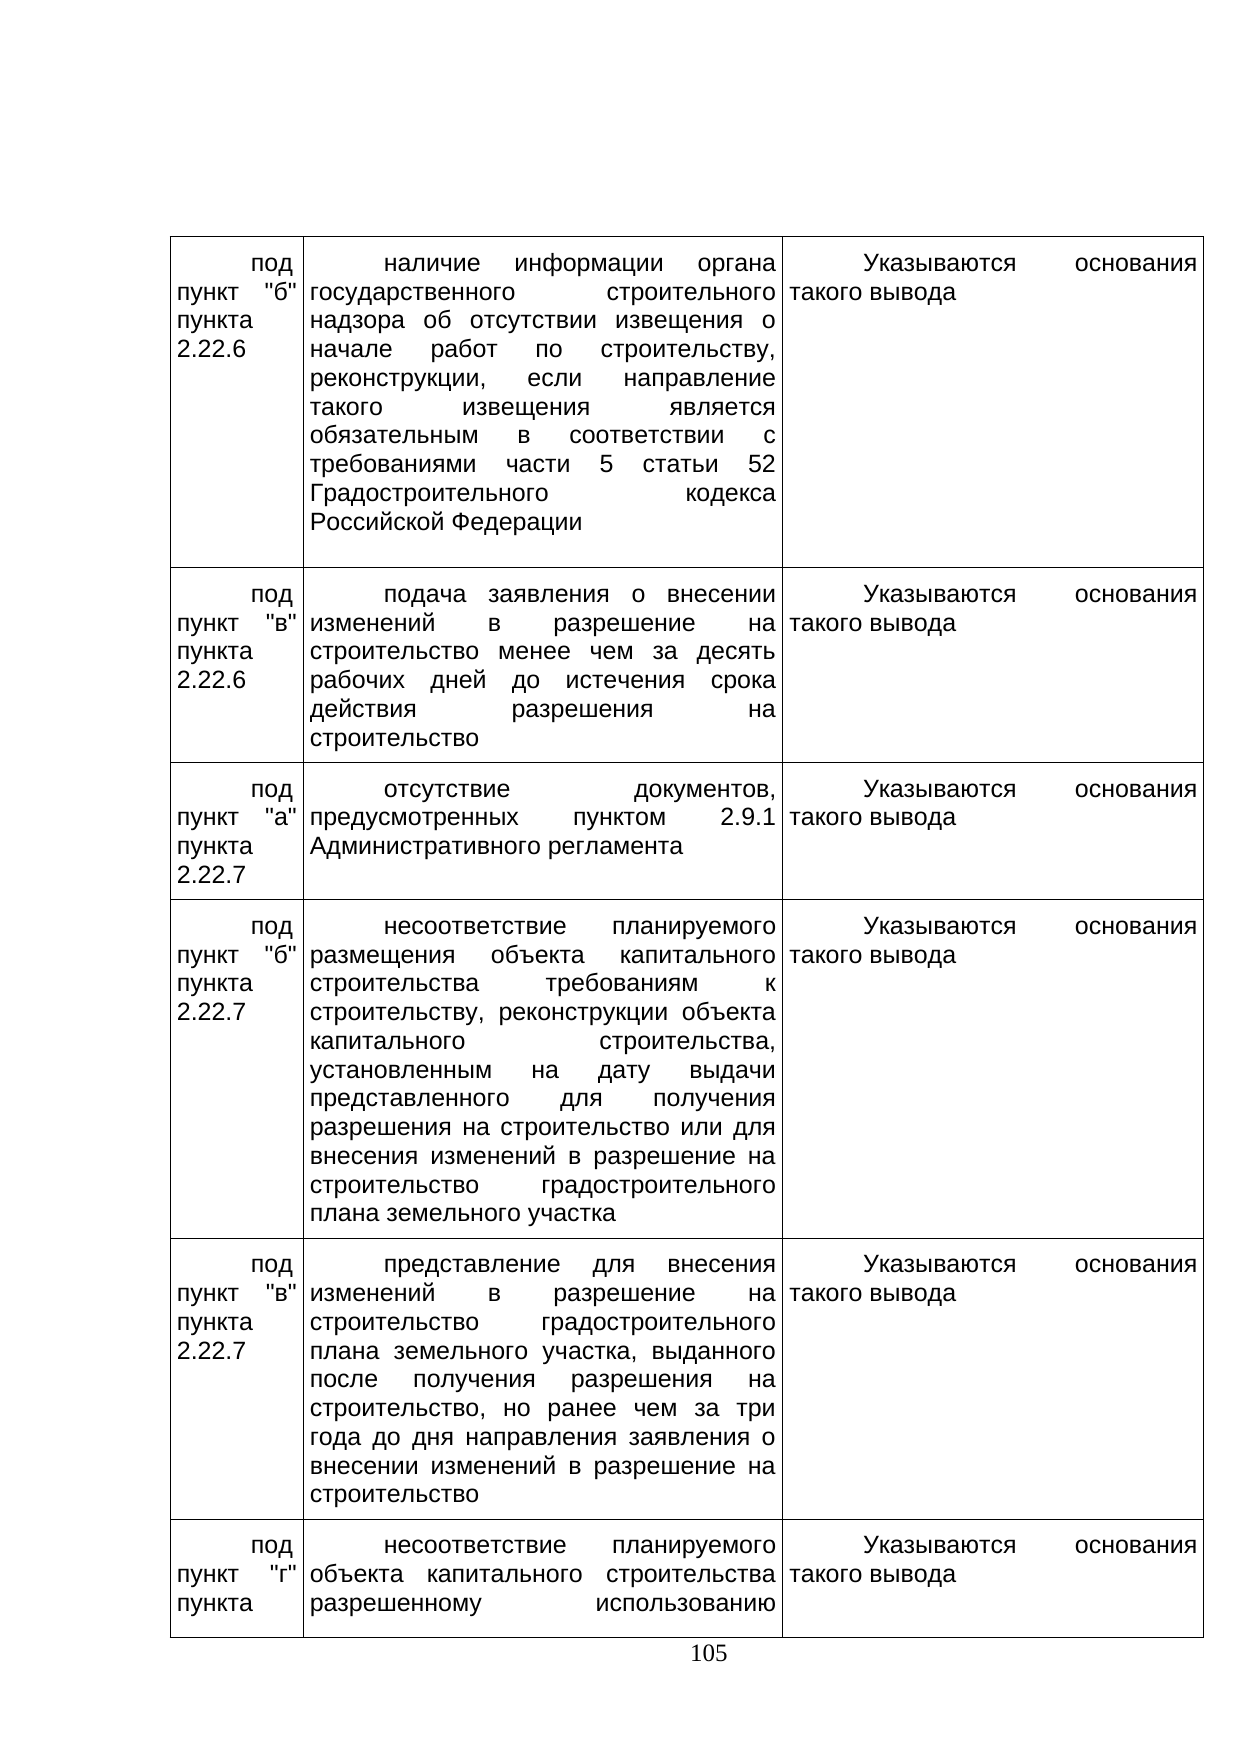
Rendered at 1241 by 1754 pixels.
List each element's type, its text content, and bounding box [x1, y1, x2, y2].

table_cell наличие информации органа государственного строительного надзора об отсутствии извещения о начале работ по строительству, реконструкции, если направление такого извещения является обязательным в соответствии с требованиями части 5 статьи 52 Градостроительного кодекса Российской Федерации [304, 237, 782, 567]
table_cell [783, 1520, 1203, 1637]
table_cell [783, 237, 1203, 567]
table_cell подпункт "а" пункта 2.22.7 [171, 763, 303, 899]
table_cell Указываются основания такого вывода [783, 568, 1203, 762]
table_cell подача заявления о внесении изменений в разрешение на строительство менее чем за десять рабочих дней до истечения срока действия разрешения на строительство [304, 568, 782, 762]
table_cell представление для внесения изменений в разрешение на строительство градостроительного плана земельного участка, выданного после получения разрешения на строительство, но ранее чем за три года до дня направления заявления о внесении изменений в разрешение на строительство [304, 1239, 782, 1519]
table_cell несоответствие планируемого размещения объекта капитального строительства требованиям к строительству, реконструкции объекта капитального строительства, установленным на дату выдачи представленного для получения разрешения на строительство или для внесения изменений в разрешение на строительство градостроительного плана земельного участка [304, 900, 782, 1238]
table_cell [171, 1520, 303, 1637]
table_cell подпункт "б" пункта 2.22.7 [171, 900, 303, 1238]
table_cell отсутствие документов, предусмотренных пунктом 2.9.1 Административного регламента [304, 763, 782, 899]
table_cell Указываются основания такого вывода [783, 1239, 1203, 1519]
table_cell подпункт "б" пункта 2.22.6 [171, 237, 303, 567]
table_cell подпункт "в" пункта 2.22.6 [171, 568, 303, 762]
table_cell Указываются основания такого вывода [783, 900, 1203, 1238]
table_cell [304, 1520, 782, 1637]
table_cell Указываются основания такого вывода [783, 763, 1203, 899]
table_cell подпункт "в" пункта 2.22.7 [171, 1239, 303, 1519]
